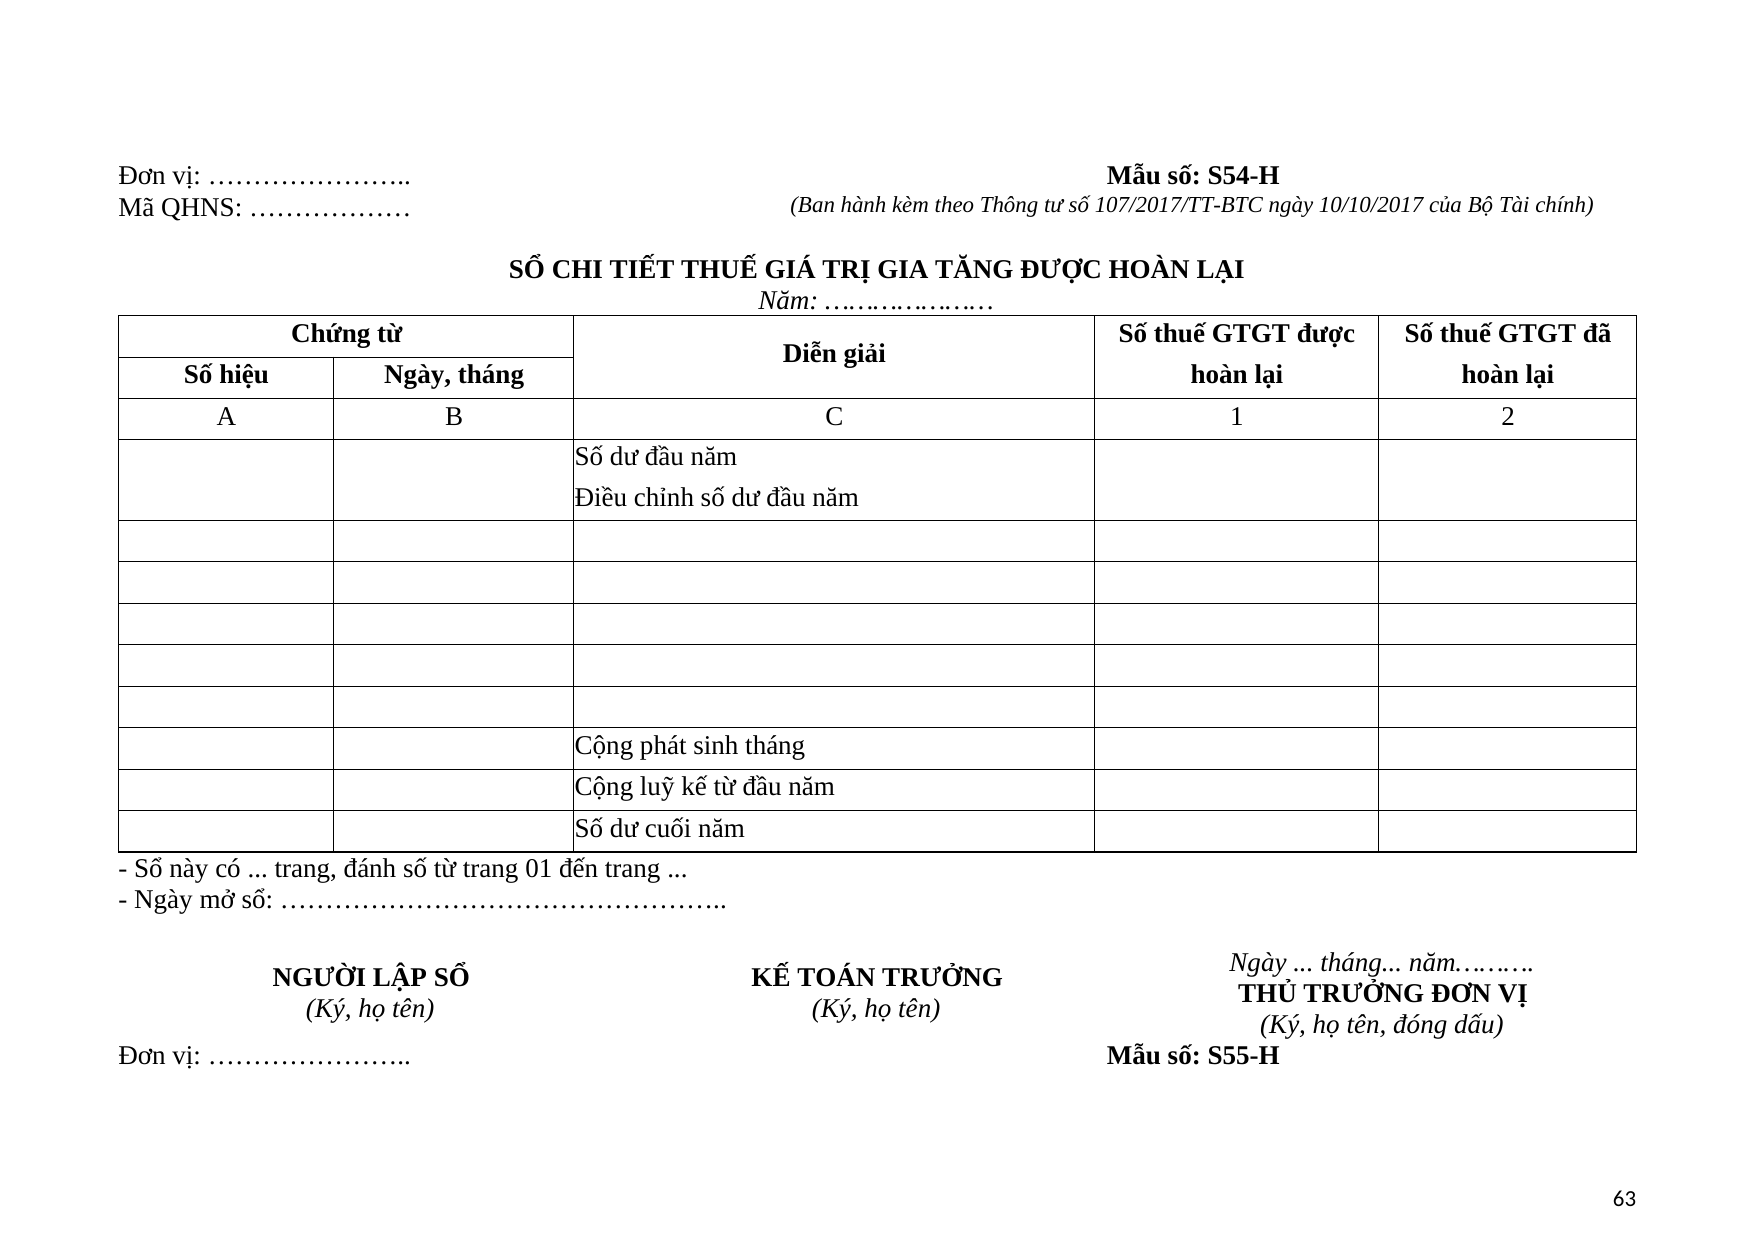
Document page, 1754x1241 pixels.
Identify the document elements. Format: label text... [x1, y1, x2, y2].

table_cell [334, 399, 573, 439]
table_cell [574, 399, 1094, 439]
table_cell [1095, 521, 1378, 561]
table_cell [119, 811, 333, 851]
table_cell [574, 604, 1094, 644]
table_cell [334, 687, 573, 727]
text SỔ CHI TIẾT THUẾ GIÁ TRỊ GIA TĂNG ĐƯỢC HOÀN LẠI [118, 253, 1636, 284]
text Năm: ………………… [118, 284, 1636, 315]
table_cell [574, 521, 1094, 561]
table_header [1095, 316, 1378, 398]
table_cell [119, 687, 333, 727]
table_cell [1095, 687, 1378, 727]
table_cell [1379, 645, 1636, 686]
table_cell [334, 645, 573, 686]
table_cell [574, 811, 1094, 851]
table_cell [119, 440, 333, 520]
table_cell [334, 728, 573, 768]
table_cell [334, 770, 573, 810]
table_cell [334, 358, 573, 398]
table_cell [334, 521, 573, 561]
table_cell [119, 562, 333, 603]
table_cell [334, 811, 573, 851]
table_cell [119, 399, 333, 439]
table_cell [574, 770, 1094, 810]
text - Ngày mở sổ: ………………………………………….. [118, 883, 1636, 915]
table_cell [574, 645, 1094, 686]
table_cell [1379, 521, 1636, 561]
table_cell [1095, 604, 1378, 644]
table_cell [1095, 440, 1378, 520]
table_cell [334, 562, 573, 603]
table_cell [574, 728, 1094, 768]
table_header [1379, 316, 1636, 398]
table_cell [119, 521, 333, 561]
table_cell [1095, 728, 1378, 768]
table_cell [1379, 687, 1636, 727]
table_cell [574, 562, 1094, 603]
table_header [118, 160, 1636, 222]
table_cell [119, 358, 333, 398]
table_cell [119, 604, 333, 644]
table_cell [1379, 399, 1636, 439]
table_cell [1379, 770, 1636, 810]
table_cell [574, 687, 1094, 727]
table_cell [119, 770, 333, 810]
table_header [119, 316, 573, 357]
text - Sổ này có ... trang, đánh số từ trang 01 đến trang ... [118, 853, 1636, 883]
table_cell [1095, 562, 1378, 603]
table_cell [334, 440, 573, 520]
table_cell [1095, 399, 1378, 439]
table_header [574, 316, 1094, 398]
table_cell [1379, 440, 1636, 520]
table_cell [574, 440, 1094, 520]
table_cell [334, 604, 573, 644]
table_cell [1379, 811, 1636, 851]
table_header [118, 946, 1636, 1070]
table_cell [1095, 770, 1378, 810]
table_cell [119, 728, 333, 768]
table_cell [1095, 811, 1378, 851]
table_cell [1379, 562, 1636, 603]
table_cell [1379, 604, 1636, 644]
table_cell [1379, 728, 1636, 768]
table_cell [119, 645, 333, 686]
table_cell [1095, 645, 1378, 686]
